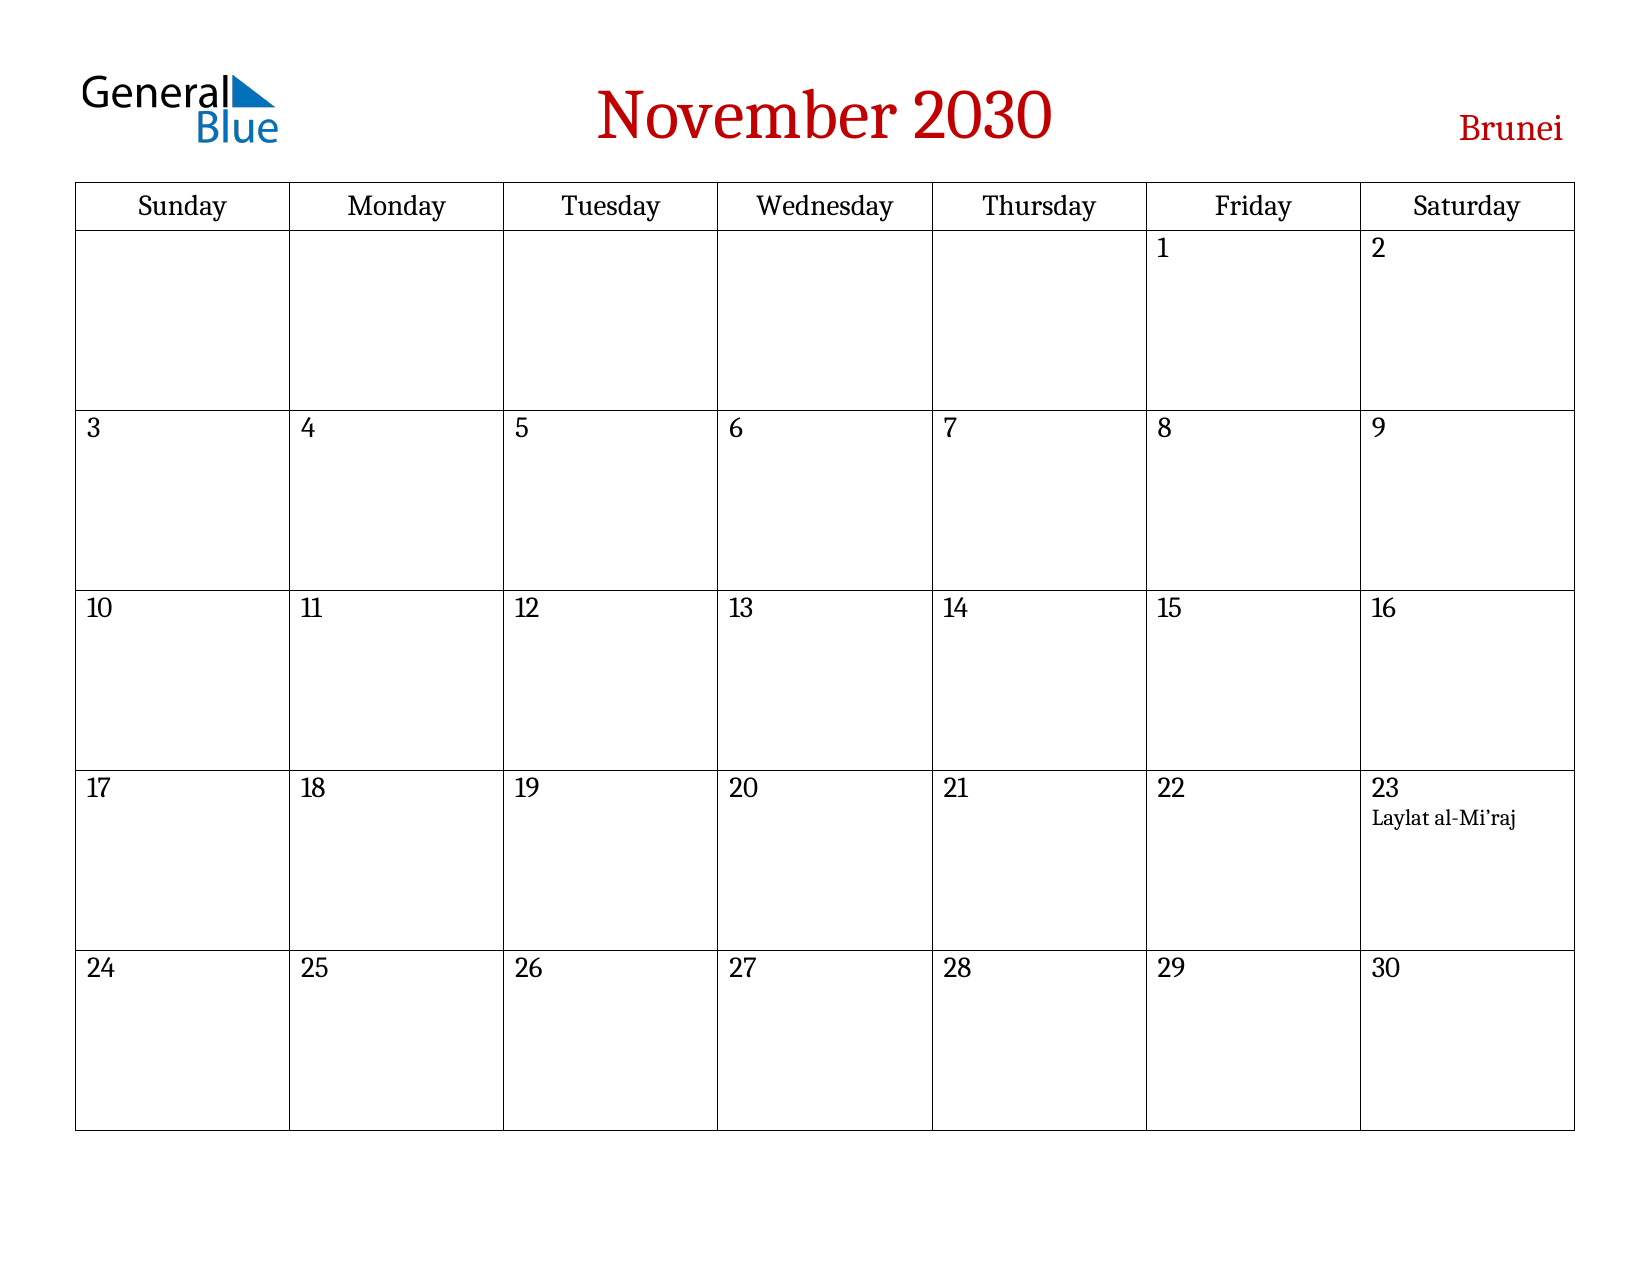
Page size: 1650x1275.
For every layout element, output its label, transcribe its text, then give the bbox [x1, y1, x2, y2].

table_cell [504, 625, 717, 770]
table_cell 29 [1147, 951, 1360, 985]
table_cell [290, 231, 503, 264]
table_cell 30 [1361, 951, 1574, 985]
table_cell 17 [76, 771, 289, 805]
table_cell 19 [504, 771, 717, 805]
table_cell Laylat al-Mi’raj [1361, 805, 1574, 950]
table_cell 8 [1147, 411, 1360, 444]
table_cell [504, 985, 717, 1130]
table_cell 24 [76, 951, 289, 985]
table_cell [76, 985, 289, 1130]
table_cell [504, 805, 717, 950]
table_cell [76, 805, 289, 950]
table_cell 21 [933, 771, 1146, 805]
table_cell [290, 625, 503, 770]
table_cell 14 [933, 591, 1146, 625]
table_cell 16 [1361, 591, 1574, 625]
table_cell 5 [504, 411, 717, 444]
table_cell [290, 805, 503, 950]
table_header [76, 75, 503, 182]
table_cell [718, 445, 932, 590]
table_cell 2 [1361, 231, 1574, 264]
table_cell [933, 265, 1146, 410]
table_cell [76, 445, 289, 590]
table_cell 13 [718, 591, 932, 625]
table_cell [1361, 265, 1574, 410]
picture [82, 75, 278, 143]
table_cell [718, 985, 932, 1130]
table_cell [290, 445, 503, 590]
table_cell 1 [1147, 231, 1360, 264]
table_cell [504, 265, 717, 410]
table_cell 15 [1147, 591, 1360, 625]
table_cell 7 [933, 411, 1146, 444]
table_cell Tuesday [504, 183, 717, 230]
table_cell Friday [1147, 183, 1360, 230]
table_cell 20 [718, 771, 932, 805]
table_cell [1147, 625, 1360, 770]
table_cell [933, 445, 1146, 590]
table_cell [1147, 445, 1360, 590]
table_cell [76, 625, 289, 770]
table_cell 25 [290, 951, 503, 985]
table_cell [718, 265, 932, 410]
table_cell 23 [1361, 771, 1574, 805]
table_cell [718, 625, 932, 770]
table_cell [1147, 265, 1360, 410]
table_cell Saturday [1361, 183, 1574, 230]
table_cell 10 [76, 591, 289, 625]
table_cell [1361, 445, 1574, 590]
table_cell 27 [718, 951, 932, 985]
table_cell [504, 445, 717, 590]
table_cell Monday [290, 183, 503, 230]
table_cell [933, 625, 1146, 770]
table_cell 3 [76, 411, 289, 444]
table_cell [290, 985, 503, 1130]
table_cell 4 [290, 411, 503, 444]
table_cell [933, 985, 1146, 1130]
table_cell [718, 231, 932, 264]
table_cell 28 [933, 951, 1146, 985]
table_cell [1147, 985, 1360, 1130]
table_header Brunei [1146, 75, 1574, 182]
table_cell [1361, 985, 1574, 1130]
table_cell 11 [290, 591, 503, 625]
table_header November 2030 [504, 75, 1146, 182]
table_cell 18 [290, 771, 503, 805]
table_cell Thursday [933, 183, 1146, 230]
table_cell 22 [1147, 771, 1360, 805]
table_cell [76, 265, 289, 410]
table_cell Sunday [76, 183, 289, 230]
table_cell [718, 805, 932, 950]
table_cell [290, 265, 503, 410]
table_cell [933, 805, 1146, 950]
table_cell 9 [1361, 411, 1574, 444]
table_cell [1361, 625, 1574, 770]
table_cell 12 [504, 591, 717, 625]
table_cell [76, 231, 289, 264]
table_cell Wednesday [718, 183, 932, 230]
table_cell [504, 231, 717, 264]
table_cell [933, 231, 1146, 264]
table_cell 6 [718, 411, 932, 444]
table_cell 26 [504, 951, 717, 985]
table_cell [1147, 805, 1360, 950]
